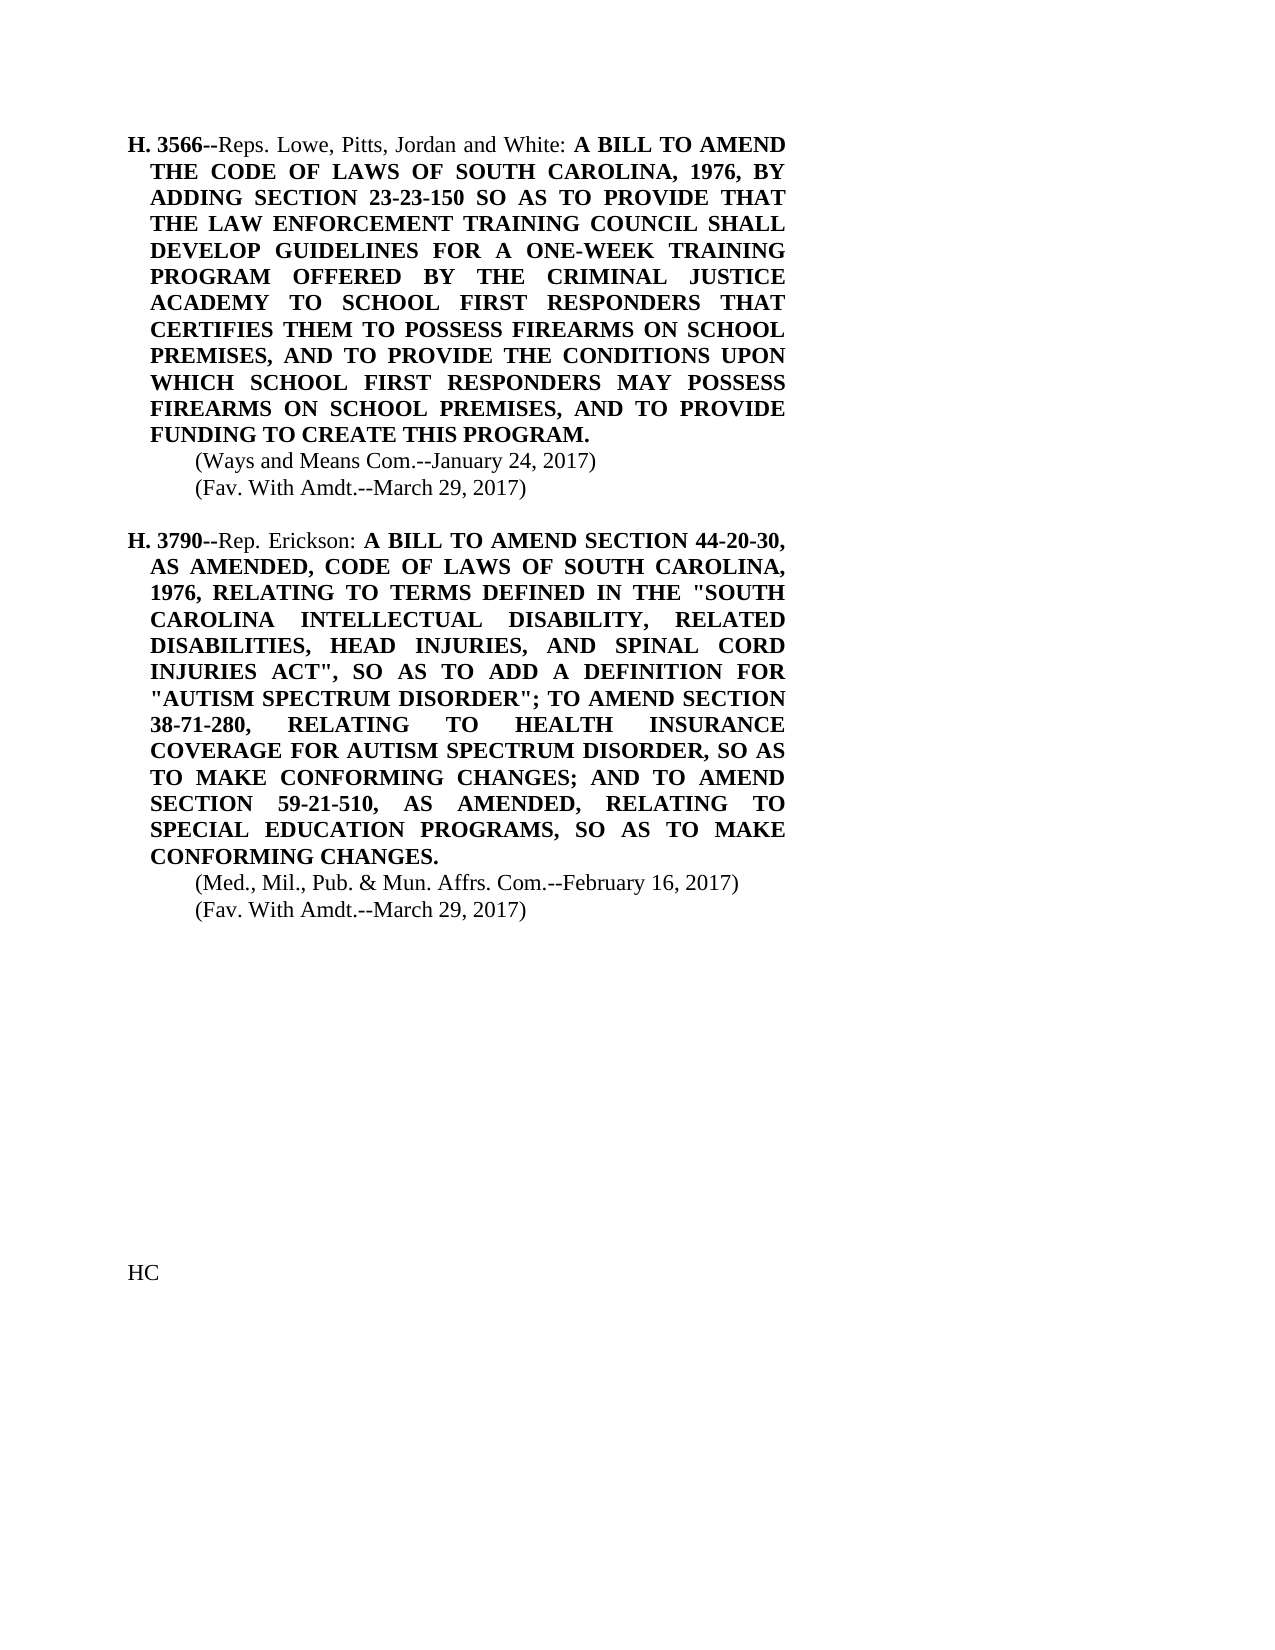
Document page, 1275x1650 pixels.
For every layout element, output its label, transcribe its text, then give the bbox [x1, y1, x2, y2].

text (Med., Mil., Pub. & Mun. Affrs. Com.--February 16, 2017) [195, 869, 786, 896]
text (Fav. With Amdt.--March 29, 2017) [195, 474, 786, 500]
text H. 3566--Reps. Lowe, Pitts, Jordan and White: A BILL TO AMEND THE CODE OF LAWS OF SOUTH CAROLINA, 1976, BY ADDING SECTION 23-23-150 SO AS TO PROVIDE THAT THE LAW ENFORCEMENT TRAINING COUNCIL SHALL DEVELOP GUIDELINES FOR A ONE-WEEK TRAINING PROGRAM OFFERED BY THE CRIMINAL JUSTICE ACADEMY TO SCHOOL FIRST RESPONDERS THAT CERTIFIES THEM TO POSSESS FIREARMS ON SCHOOL PREMISES, AND TO PROVIDE THE CONDITIONS UPON WHICH SCHOOL FIRST RESPONDERS MAY POSSESS FIREARMS ON SCHOOL PREMISES, AND TO PROVIDE FUNDING TO CREATE THIS PROGRAM. [127, 131, 786, 448]
text H. 3790--Rep. Erickson: A BILL TO AMEND SECTION 44-20-30, AS AMENDED, CODE OF LAWS OF SOUTH CAROLINA, 1976, RELATING TO TERMS DEFINED IN THE "SOUTH CAROLINA INTELLECTUAL DISABILITY, RELATED DISABILITIES, HEAD INJURIES, AND SPINAL CORD INJURIES ACT", SO AS TO ADD A DEFINITION FOR "AUTISM SPECTRUM DISORDER"; TO AMEND SECTION 38-71-280, RELATING TO HEALTH INSURANCE COVERAGE FOR AUTISM SPECTRUM DISORDER, SO AS TO MAKE CONFORMING CHANGES; AND TO AMEND SECTION 59-21-510, AS AMENDED, RELATING TO SPECIAL EDUCATION PROGRAMS, SO AS TO MAKE CONFORMING CHANGES. [127, 527, 786, 869]
text (Ways and Means Com.--January 24, 2017) [195, 448, 786, 474]
text (Fav. With Amdt.--March 29, 2017) [195, 896, 786, 922]
